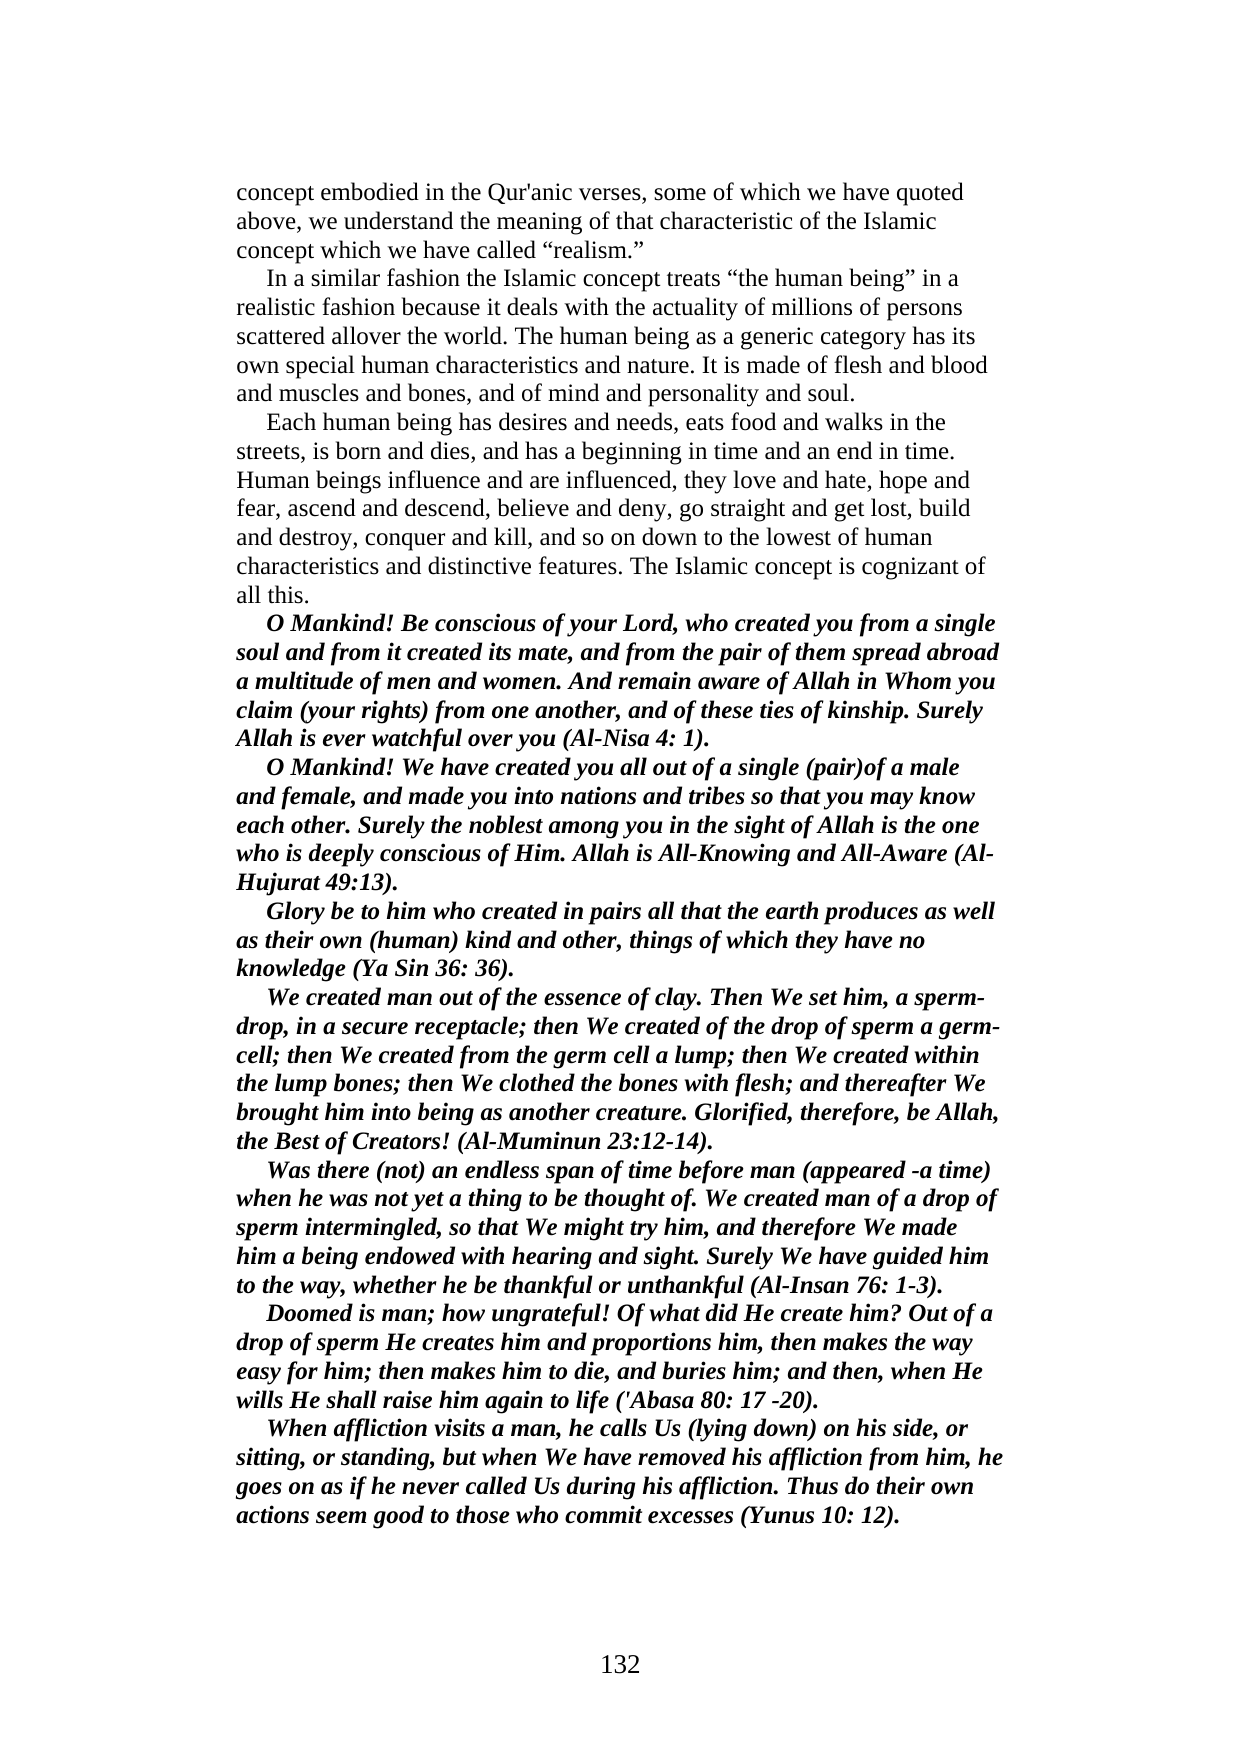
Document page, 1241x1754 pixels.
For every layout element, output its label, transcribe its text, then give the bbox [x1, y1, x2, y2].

text We created man out of the essence of clay. Then We set him, a sperm-drop, in a secure receptacle; then We created of the drop of sperm a germ-cell; then We created from the germ­ cell a lump; then We created within the lump bones; then We clothed the bones with flesh; and thereafter We brought him into being as another creature. Glorified, therefore, be Allah, the Best of Creators! (Al-Muminun 23:12-14). [236, 982, 1004, 1155]
text In a similar fashion the Islamic concept treats “the human being” in a realistic fashion because it deals with the actuality of millions of persons scattered allover the world. The human being as a generic category has its own special human characteristics and nature. It is made of flesh and blood and muscles and bones, and of mind and personality and soul. [236, 263, 1004, 407]
text O Mankind! Be conscious of your Lord, who created you from a single soul and from it created its mate, and from the pair of them spread abroad a multitude of men and women. And remain aware of Allah in Whom you claim (your rights) from one another, and of these ties of kinship. Surely Allah is ever watchful over you (Al-Nisa 4: 1). [236, 608, 1004, 752]
text Doomed is man; how ungrateful! Of what did He create him? Out of a drop of sperm He creates him and proportions him, then makes the way easy for him; then makes him to die, and buries him; and then, when He wills He shall raise him again to life ('Abasa 80: 17 -20). [236, 1298, 1004, 1413]
text Glory be to him who created in pairs all that the earth produces as well as their own (human) kind and other, things of which they have no knowledge (Ya Sin 36: 36). [236, 896, 1004, 982]
text O Mankind! We have created you all out of a single (pair)of a male and female, and made you into nations and tribes so that you may know each other. Surely the noblest among you in the sight of Allah is the one who is deeply conscious of Him. Allah is All-Knowing and All-Aware (Al-Hujurat 49:13). [236, 752, 1004, 896]
text Was there (not) an endless span of time before man (ap­peared -a time) when he was not yet a thing to be thought of. We created man of a drop of sperm intermingled, so that We might try him, and therefore We made him a being endowed with hearing and sight. Surely We have guided him to the way, whether he be thankful or unthankful (Al-Insan 76: 1-3). [236, 1155, 1004, 1298]
text When affliction visits a man, he calls Us (lying down) on his side, or sitting, or standing, but when We have removed his affliction from him, he goes on as if he never called Us during his affliction. Thus do their own actions seem good to those who commit excesses (Yunus 10: 12). [236, 1413, 1004, 1528]
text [236, 177, 1004, 263]
text Each human being has desires and needs, eats food and walks in the streets, is born and dies, and has a beginning in time and an end in time. Human beings influence and are influenced, they love and hate, hope and fear, ascend and descend, believe and deny, go straight and get lost, build and destroy, conquer and kill, and so on down to the lowest of human characteristics and distinctive features. The Islamic concept is cognizant of all this. [236, 407, 1004, 608]
